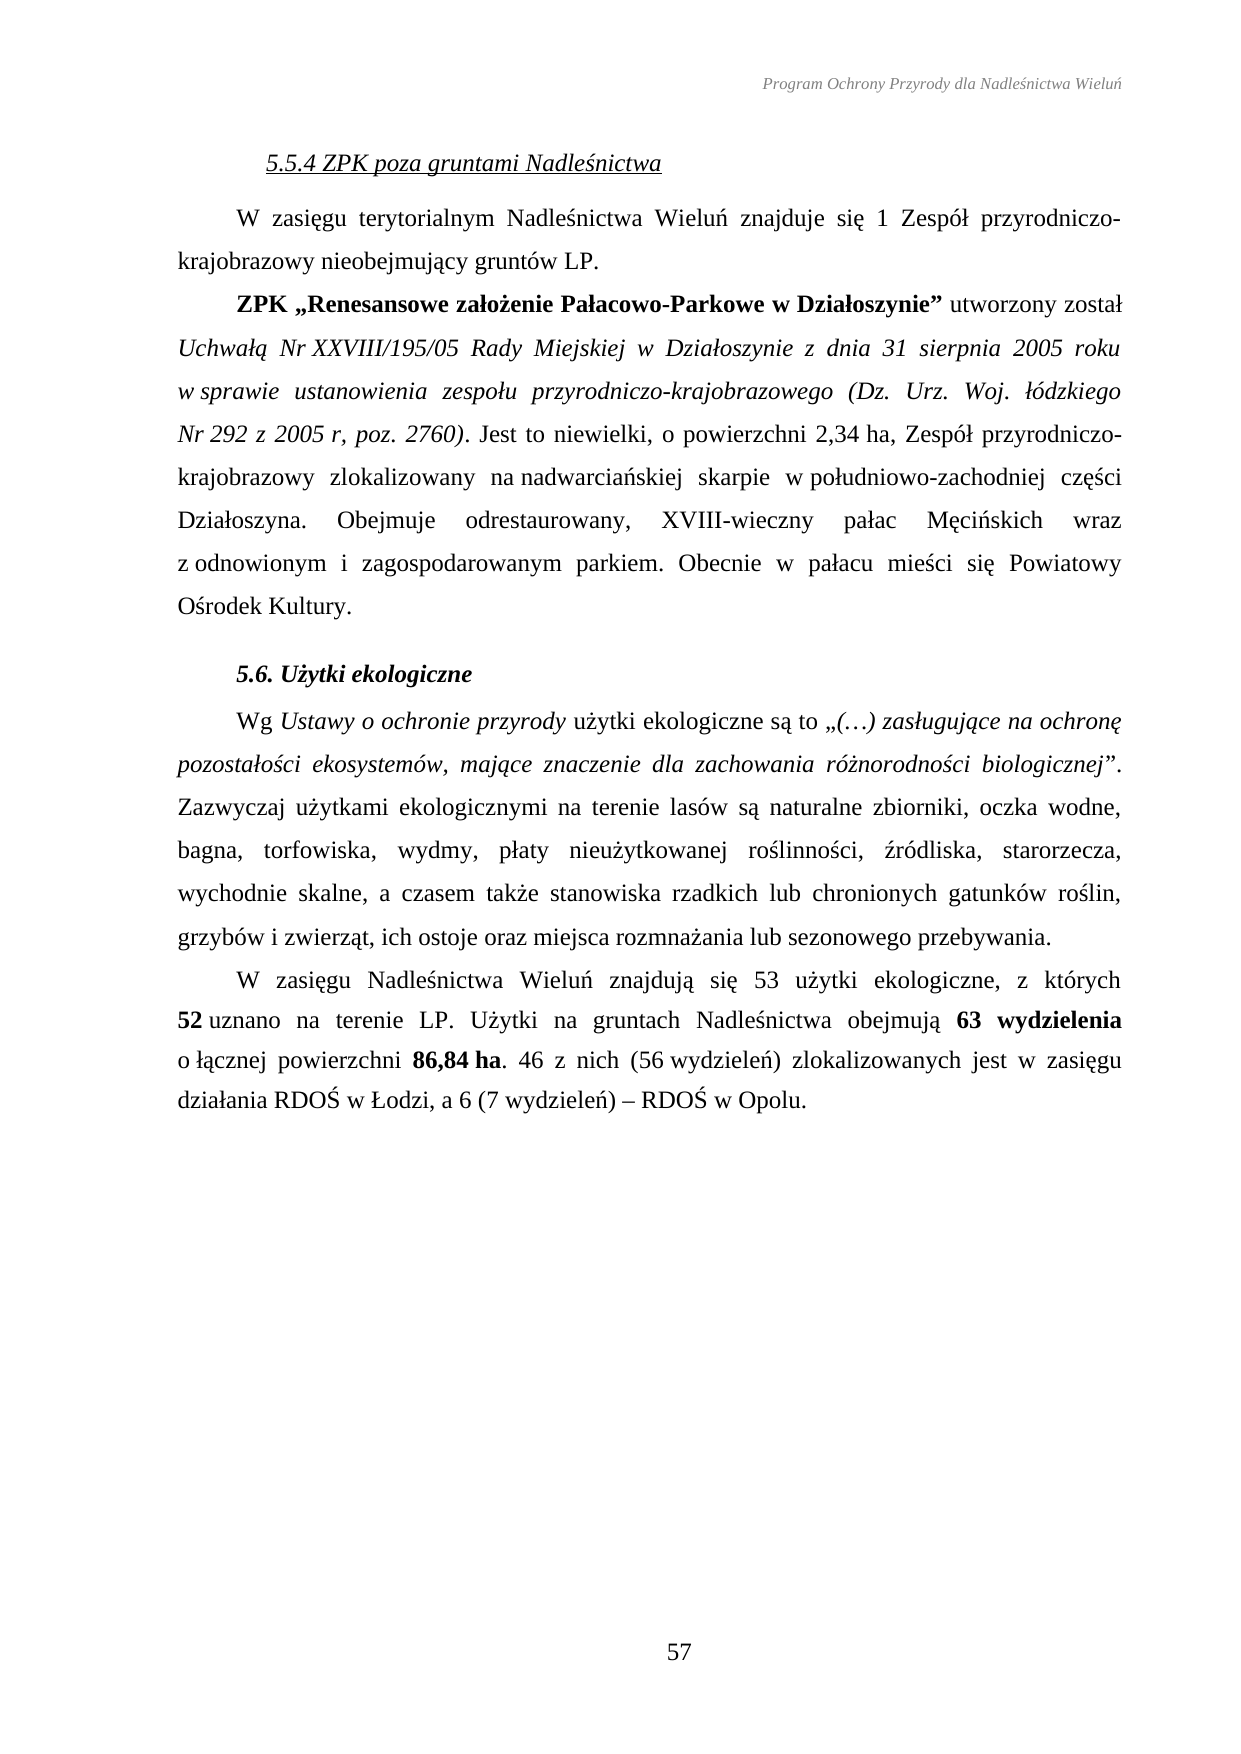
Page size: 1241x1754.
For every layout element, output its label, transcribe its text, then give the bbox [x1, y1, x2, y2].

text ZPK „Renesansowe założenie Pałacowo-Parkowe w Działoszynie” utworzony został Uchwałą Nr XXVIII/195/05 Rady Miejskiej w Działoszynie z dnia 31 sierpnia 2005 roku w sprawie ustanowienia zespołu przyrodniczo-krajobrazowego (Dz. Urz. Woj. łódzkiego Nr 292 z 2005 r, poz. 2760). Jest to niewielki, o powierzchni 2,34 ha, Zespół przyrodniczo-krajobrazowy zlokalizowany na nadwarciańskiej skarpie w południowo-zachodniej części Działoszyna. Obejmuje odrestaurowany, XVIII-wieczny pałac Męcińskich wraz z odnowionym i zagospodarowanym parkiem. Obecnie w pałacu mieści się Powiatowy Ośrodek Kultury. [177, 289, 1122, 620]
subtitle 5.5.4 ZPK poza gruntami Nadleśnictwa [266, 148, 1122, 176]
text W zasięgu Nadleśnictwa Wieluń znajdują się 53 użytki ekologiczne, z których 52 uznano na terenie LP. Użytki na gruntach Nadleśnictwa obejmują 63 wydzielenia o łącznej powierzchni 86,84 ha. 46 z nich (56 wydzieleń) zlokalizowanych jest w zasięgu działania RDOŚ w Łodzi, a 6 (7 wydzieleń) – RDOŚ w Opolu. [177, 965, 1122, 1114]
subtitle 5.6. Użytki ekologiczne [236, 659, 1122, 688]
text Wg Ustawy o ochronie przyrody użytki ekologiczne są to „(…) zasługujące na ochronę pozostałości ekosystemów, mające znaczenie dla zachowania różnorodności biologicznej”. Zazwyczaj użytkami ekologicznymi na terenie lasów są naturalne zbiorniki, oczka wodne, bagna, torfowiska, wydmy, płaty nieużytkowanej roślinności, źródliska, starorzecza, wychodnie skalne, a czasem także stanowiska rzadkich lub chronionych gatunków roślin, grzybów i zwierząt, ich ostoje oraz miejsca rozmnażania lub sezonowego przebywania. [177, 706, 1122, 950]
text W zasięgu terytorialnym Nadleśnictwa Wieluń znajduje się 1 Zespół przyrodniczo-krajobrazowy nieobejmujący gruntów LP. [177, 203, 1122, 275]
